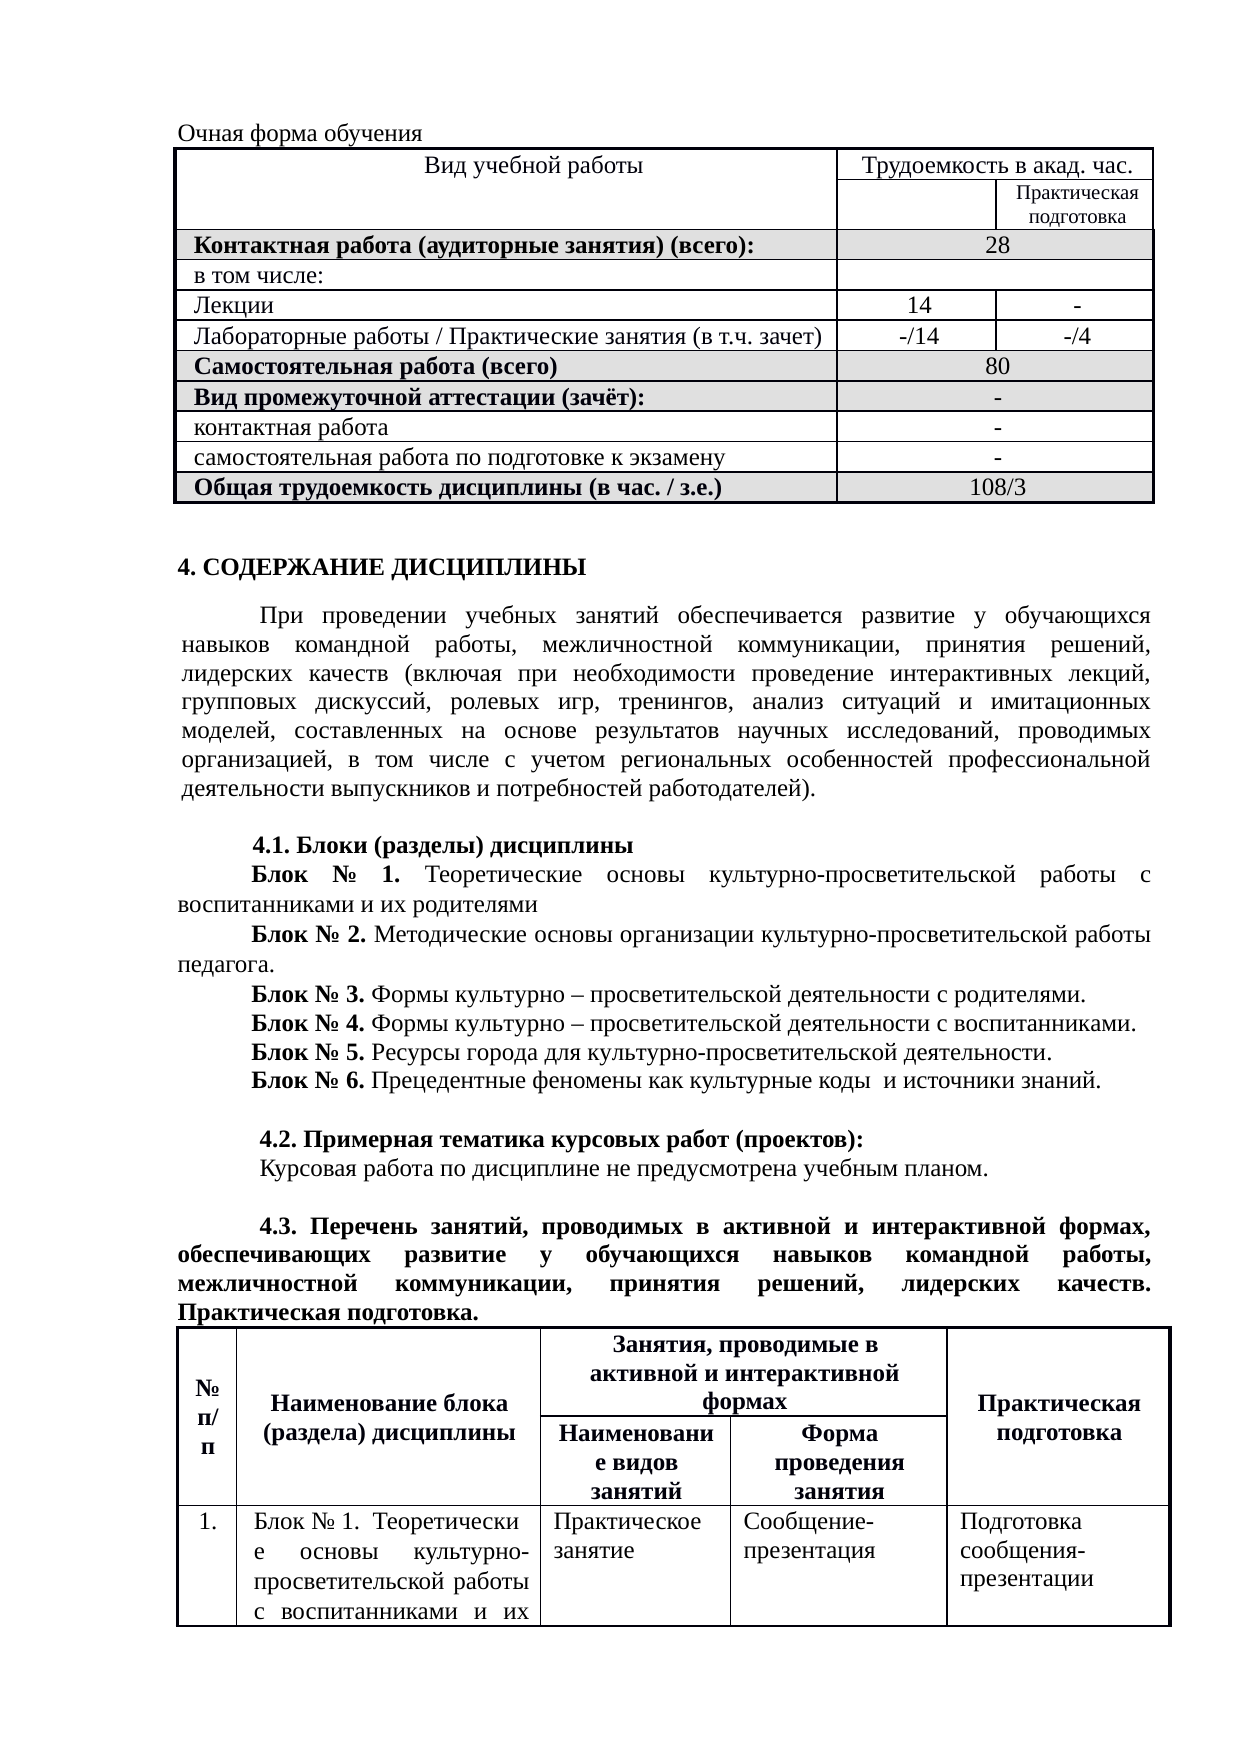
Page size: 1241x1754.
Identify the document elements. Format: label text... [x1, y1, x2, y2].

table_cell - [838, 412, 1152, 441]
table_cell Самостоятельная работа (всего) [177, 351, 836, 380]
table_cell 80 [838, 351, 1152, 380]
table_header Практическая подготовка [948, 1329, 1168, 1504]
table_cell Сообщение-презентация [731, 1506, 946, 1625]
table_header Занятия, проводимые в активной и интерактивной формах [541, 1329, 946, 1415]
table_cell 108/3 [838, 473, 1152, 501]
text Курсовая работа по дисциплине не предусмотрена учебным планом. [181, 1153, 1152, 1182]
table_cell - [838, 442, 1152, 471]
table_cell 1. [179, 1506, 236, 1625]
text Блок № 1. Теоретические основы культурно-пpосветительской работы с воспитанниками и их родителями [177, 859, 1152, 918]
table_header Наименование блока (раздела) дисциплины [237, 1329, 540, 1504]
table_cell Лабораторные работы / Практические занятия (в т.ч. зачет) [177, 321, 836, 350]
table_cell Контактная работа (аудиторные занятия) (всего): [177, 230, 836, 259]
table_cell [838, 260, 1152, 289]
table_cell контактная работа [177, 412, 836, 441]
table_cell Практическая подготовка [997, 180, 1152, 228]
table_header Вид учебной работы [177, 150, 836, 228]
table_cell -/14 [838, 321, 995, 350]
table_cell Лекции [177, 291, 836, 319]
table_cell - [997, 291, 1152, 319]
table_cell Общая трудоемкость дисциплины (в час. / з.е.) [177, 473, 836, 501]
text 4. СОДЕРЖАНИЕ ДИСЦИПЛИНЫ [177, 552, 1152, 581]
table_cell в том числе: [177, 260, 836, 289]
table_cell Вид промежуточной аттестации (зачёт): [177, 382, 836, 410]
text Блок № 3. Формы культурно – просветительской деятельности с родителями. Блок № 4. Формы культурно – просветительской деятельности с воспитанниками. [177, 979, 1152, 1037]
text Блок № 2. Методические основы организации культурно-просветительской работы педагога. [177, 919, 1152, 978]
table_cell [838, 180, 995, 228]
text 4.2. Примерная тематика курсовых работ (проектов): [177, 1124, 1152, 1153]
text Очная форма обучения [177, 118, 1152, 147]
text При проведении учебных занятий обеспечивается развитие у обучающихся навыков командной работы, межличностной коммуникации, принятия решений, лидерских качеств (включая при необходимости проведение интерактивных лекций, групповых дискуссий, ролевых игр, тренингов, анализ ситуаций и имитационных моделей, составленных на основе результатов научных исследований, проводимых организацией, в том числе с учетом региональных особенностей профессиональной деятельности выпускников и потребностей работодателей). [181, 600, 1152, 801]
table_cell Подготовка сообщения-презентации [948, 1506, 1168, 1625]
text 4.1. Блоки (разделы) дисциплины [177, 830, 1152, 859]
table_cell Наименование видов занятий [541, 1417, 730, 1504]
table_cell 14 [838, 291, 995, 319]
table_header № п/п [179, 1329, 236, 1504]
text 4.3. Перечень занятий, проводимых в активной и интерактивной формах, обеспечивающих развитие у обучающихся навыков командной работы, межличностной коммуникации, принятия решений, лидерских качеств. Практическая подготовка. [177, 1211, 1152, 1326]
table_cell 28 [838, 230, 1152, 259]
table_header Трудоемкость в акад. час. [838, 150, 1152, 179]
table_cell Практическое занятие [541, 1506, 730, 1625]
table_cell Форма проведения занятия [731, 1417, 946, 1504]
table_cell - [838, 382, 1152, 410]
text Блок № 6. Прецедентные феномены как культурные коды и источники знаний. [177, 1066, 1152, 1094]
text Блок № 5. Ресурсы города для культурно-просветительской деятельности. [177, 1037, 1152, 1066]
table_cell самостоятельная работа по подготовке к экзамену [177, 442, 836, 471]
table_cell -/4 [997, 321, 1152, 350]
